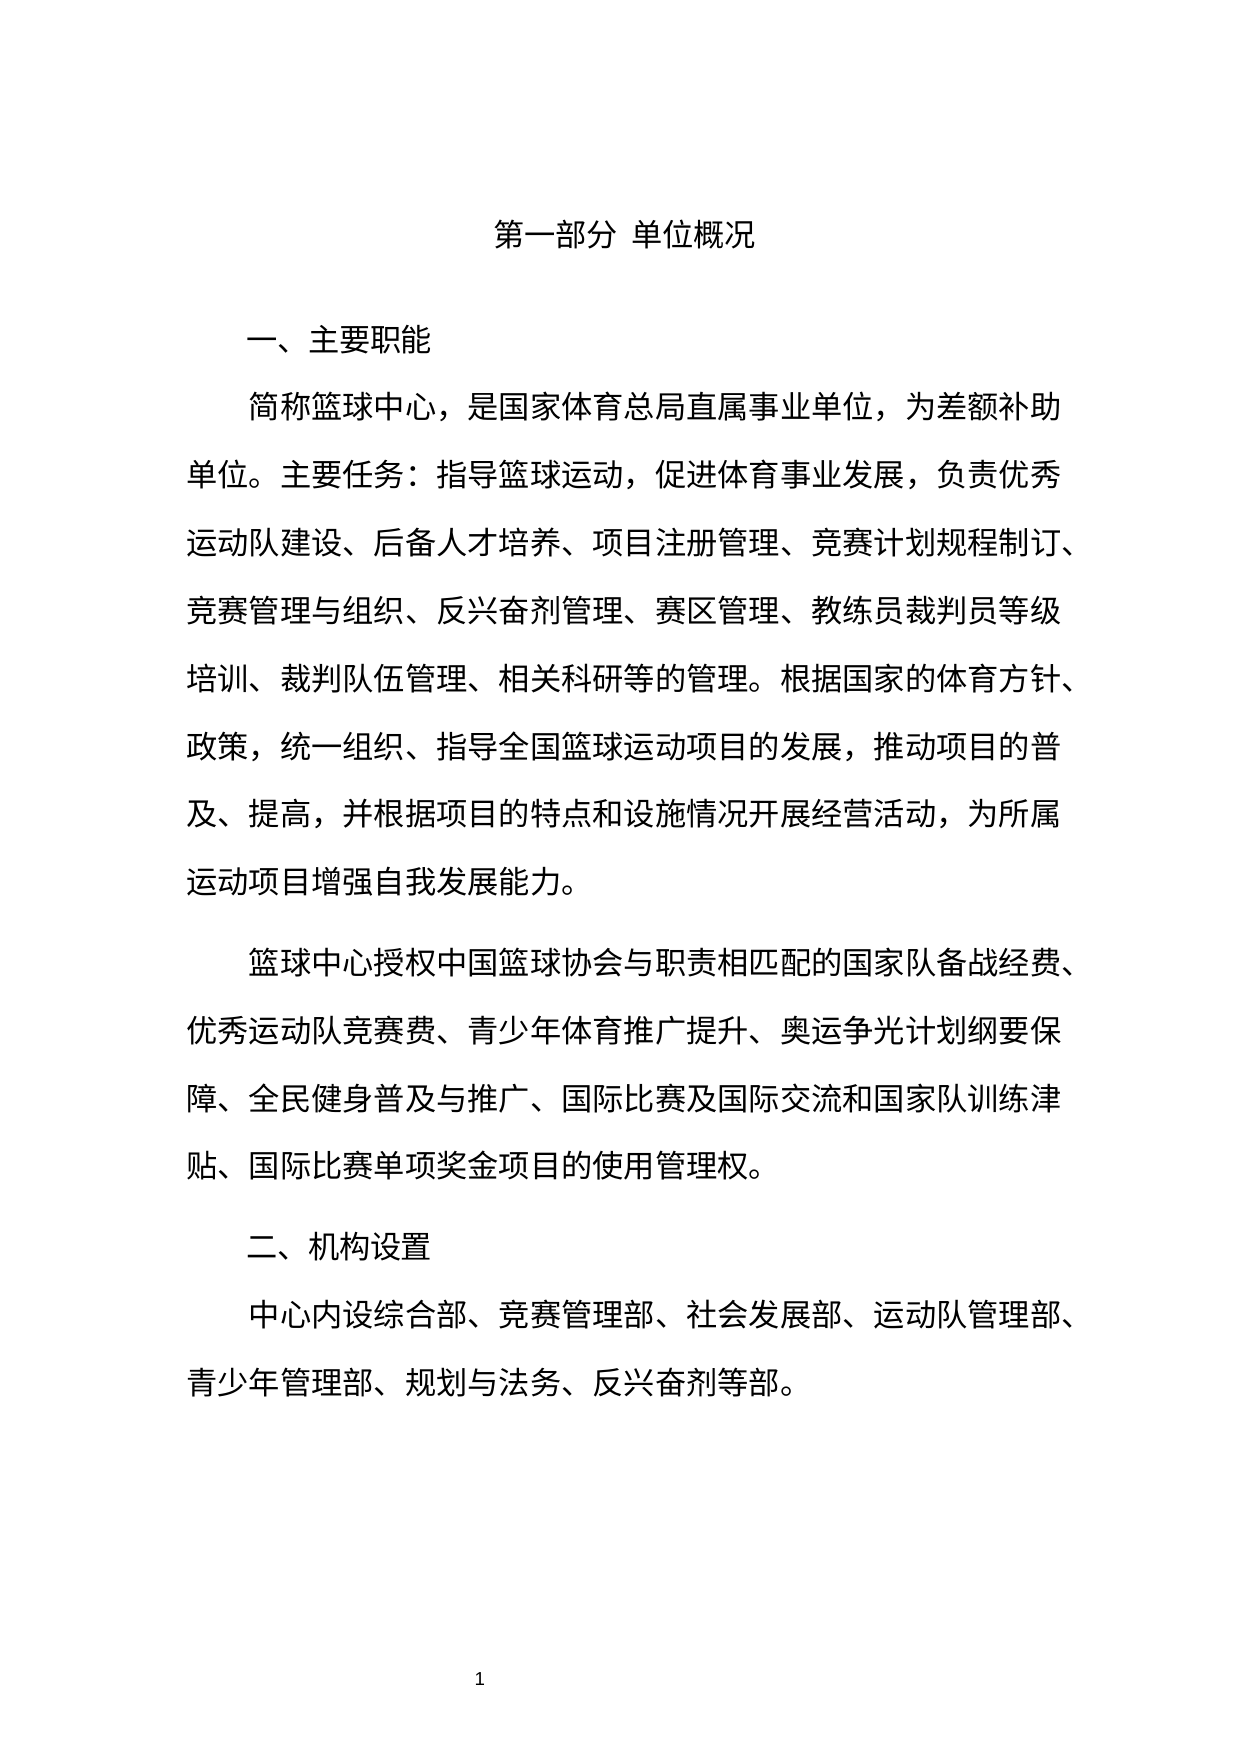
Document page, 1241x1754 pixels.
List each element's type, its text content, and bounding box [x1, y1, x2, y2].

list 一、主要职能 [186, 315, 1063, 360]
text 中心内设综合部、竞赛管理部、社会发展部、运动队管理部、青少年管理部、规划与法务、反兴奋剂等部。 [186, 1290, 1063, 1403]
text 篮球中心授权中国篮球协会与职责相匹配的国家队备战经费、优秀运动队竞赛费、青少年体育推广提升、奥运争光计划纲要保障、全民健身普及与推广、国际比赛及国际交流和国家队训练津贴、国际比赛单项奖金项目的使用管理权。 [186, 938, 1063, 1187]
text 简称篮球中心，是国家体育总局直属事业单位，为差额补助单位。主要任务：指导篮球运动，促进体育事业发展，负责优秀运动队建设、后备人才培养、项目注册管理、竞赛计划规程制订、竞赛管理与组织、反兴奋剂管理、赛区管理、教练员裁判员等级培训、裁判队伍管理、相关科研等的管理。根据国家的体育方针、政策，统一组织、指导全国篮球运动项目的发展，推动项目的普及、提高，并根据项目的特点和设施情况开展经营活动，为所属运动项目增强自我发展能力。 [186, 383, 1063, 903]
subtitle 第一部分 单位概况 [186, 210, 1063, 255]
list 二、机构设置 [186, 1222, 1063, 1268]
